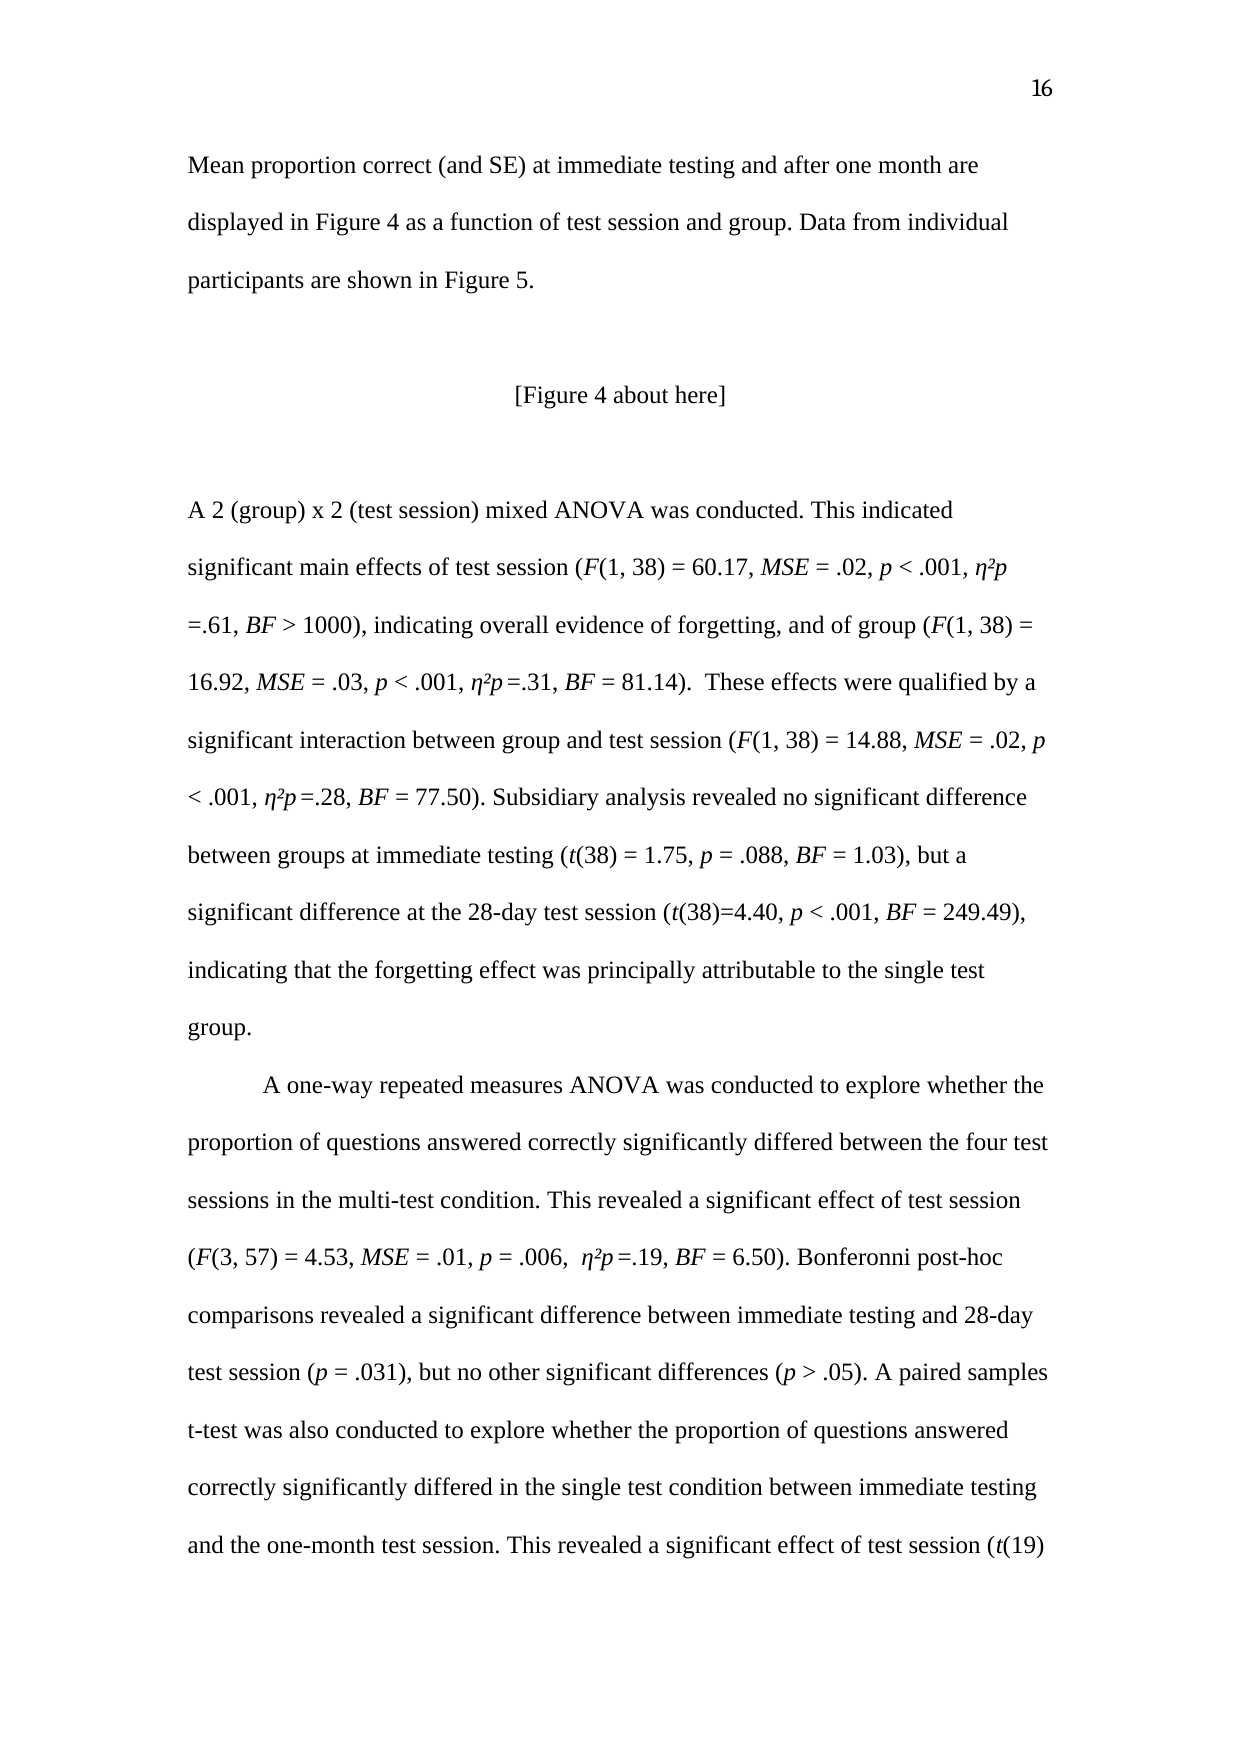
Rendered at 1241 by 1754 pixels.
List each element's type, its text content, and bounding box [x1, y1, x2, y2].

text Mean proportion correct (and SE) at immediate testing and after one month are displayed in Figure 4 as a function of test session and group. Data from individual participants are shown in Figure 5. [187, 150, 1053, 294]
text A 2 (group) x 2 (test session) mixed ANOVA was conducted. This indicated significant main effects of test session (F(1, 38) = 60.17, MSE = .02, p < .001, η²p =.61, BF > 1000), indicating overall evidence of forgetting, and of group (F(1, 38) = 16.92, MSE = .03, p < .001, η²p =.31, BF = 81.14). These effects were qualified by a significant interaction between group and test session (F(1, 38) = 14.88, MSE = .02, p < .001, η²p =.28, BF = 77.50). Subsidiary analysis revealed no significant difference between groups at immediate testing (t(38) = 1.75, p = .088, BF = 1.03), but a significant difference at the 28-day test session (t(38)=4.40, p < .001, BF = 249.49), indicating that the forgetting effect was principally attributable to the single test group. [187, 495, 1053, 1041]
text [Figure 4 about here] [187, 380, 1053, 409]
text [187, 1070, 1053, 1559]
